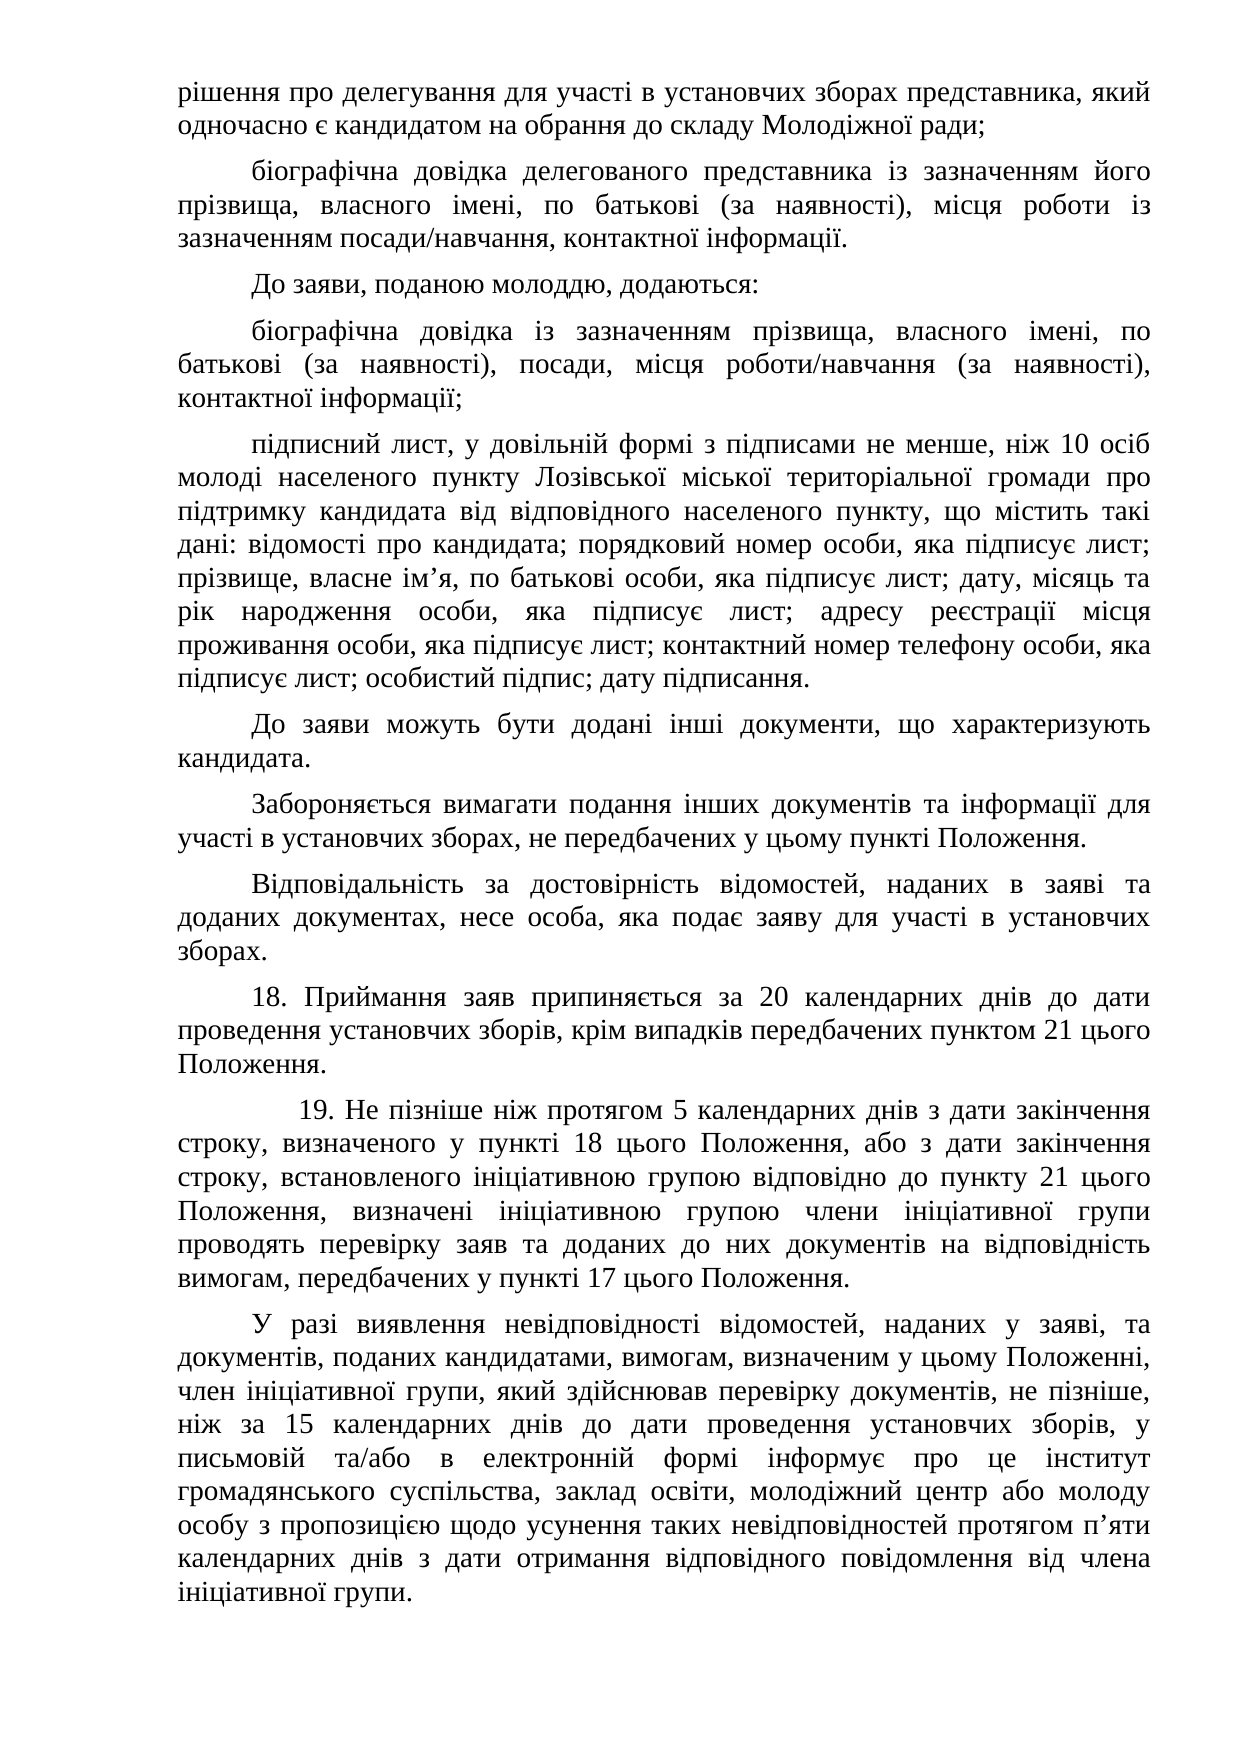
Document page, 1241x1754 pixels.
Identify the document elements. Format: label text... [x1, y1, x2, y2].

text 19. Не пізніше ніж протягом 5 календарних днів з дати закінчення строку, визначеного у пункті 18 цього Положення, або з дати закінчення строку, встановленого ініціативною групою відповідно до пункту 21 цього Положення, визначені ініціативною групою члени ініціативної групи проводять перевірку заяв та доданих до них документів на відповідність вимогам, передбачених у пункті 17 цього Положення. [177, 1092, 1152, 1293]
text До заяви можуть бути додані інші документи, що характеризують кандидата. [177, 707, 1152, 774]
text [177, 74, 1152, 141]
text біографічна довідка із зазначенням прізвища, власного імені, по батькові (за наявності), посади, місця роботи/навчання (за наявності), контактної інформації; [177, 313, 1152, 413]
text 18. Приймання заяв припиняється за 20 календарних днів до дати проведення установчих зборів, крім випадків передбачених пунктом 21 цього Положення. [177, 979, 1152, 1079]
text Забороняється вимагати подання інших документів та інформації для участі в установчих зборах, не передбачених у цьому пункті Положення. [177, 786, 1152, 853]
text До заяви, поданою молоддю, додаються: [177, 267, 1152, 300]
text біографічна довідка делегованого представника із зазначенням його прізвища, власного імені, по батькові (за наявності), місця роботи із зазначенням посади/навчання, контактної інформації. [177, 153, 1152, 254]
text підписний лист, у довільній формі з підписами не менше, ніж 10 осіб молоді населеного пункту Лозівської міської територіальної громади про підтримку кандидата від відповідного населеного пункту, що містить такі дані: відомості про кандидата; порядковий номер особи, яка підписує лист; прізвище, власне ім’я, по батькові особи, яка підписує лист; дату, місяць та рік народження особи, яка підписує лист; адресу реєстрації місця проживання особи, яка підписує лист; контактний номер телефону особи, яка підписує лист; особистий підпис; дату підписання. [177, 426, 1152, 694]
text Відповідальність за достовірність відомостей, наданих в заяві та доданих документах, несе особа, яка подає заяву для участі в установчих зборах. [177, 866, 1152, 966]
text У разі виявлення невідповідності відомостей, наданих у заяві, та документів, поданих кандидатами, вимогам, визначеним у цьому Положенні, член ініціативної групи, який здійснював перевірку документів, не пізніше, ніж за 15 календарних днів до дати проведення установчих зборів, у письмовій та/або в електронній формі інформує про це інститут громадянського суспільства, заклад освіти, молодіжний центр або молоду особу з пропозицією щодо усунення таких невідповідностей протягом п’яти календарних днів з дати отримання відповідного повідомлення від члена ініціативної групи. [177, 1306, 1152, 1608]
